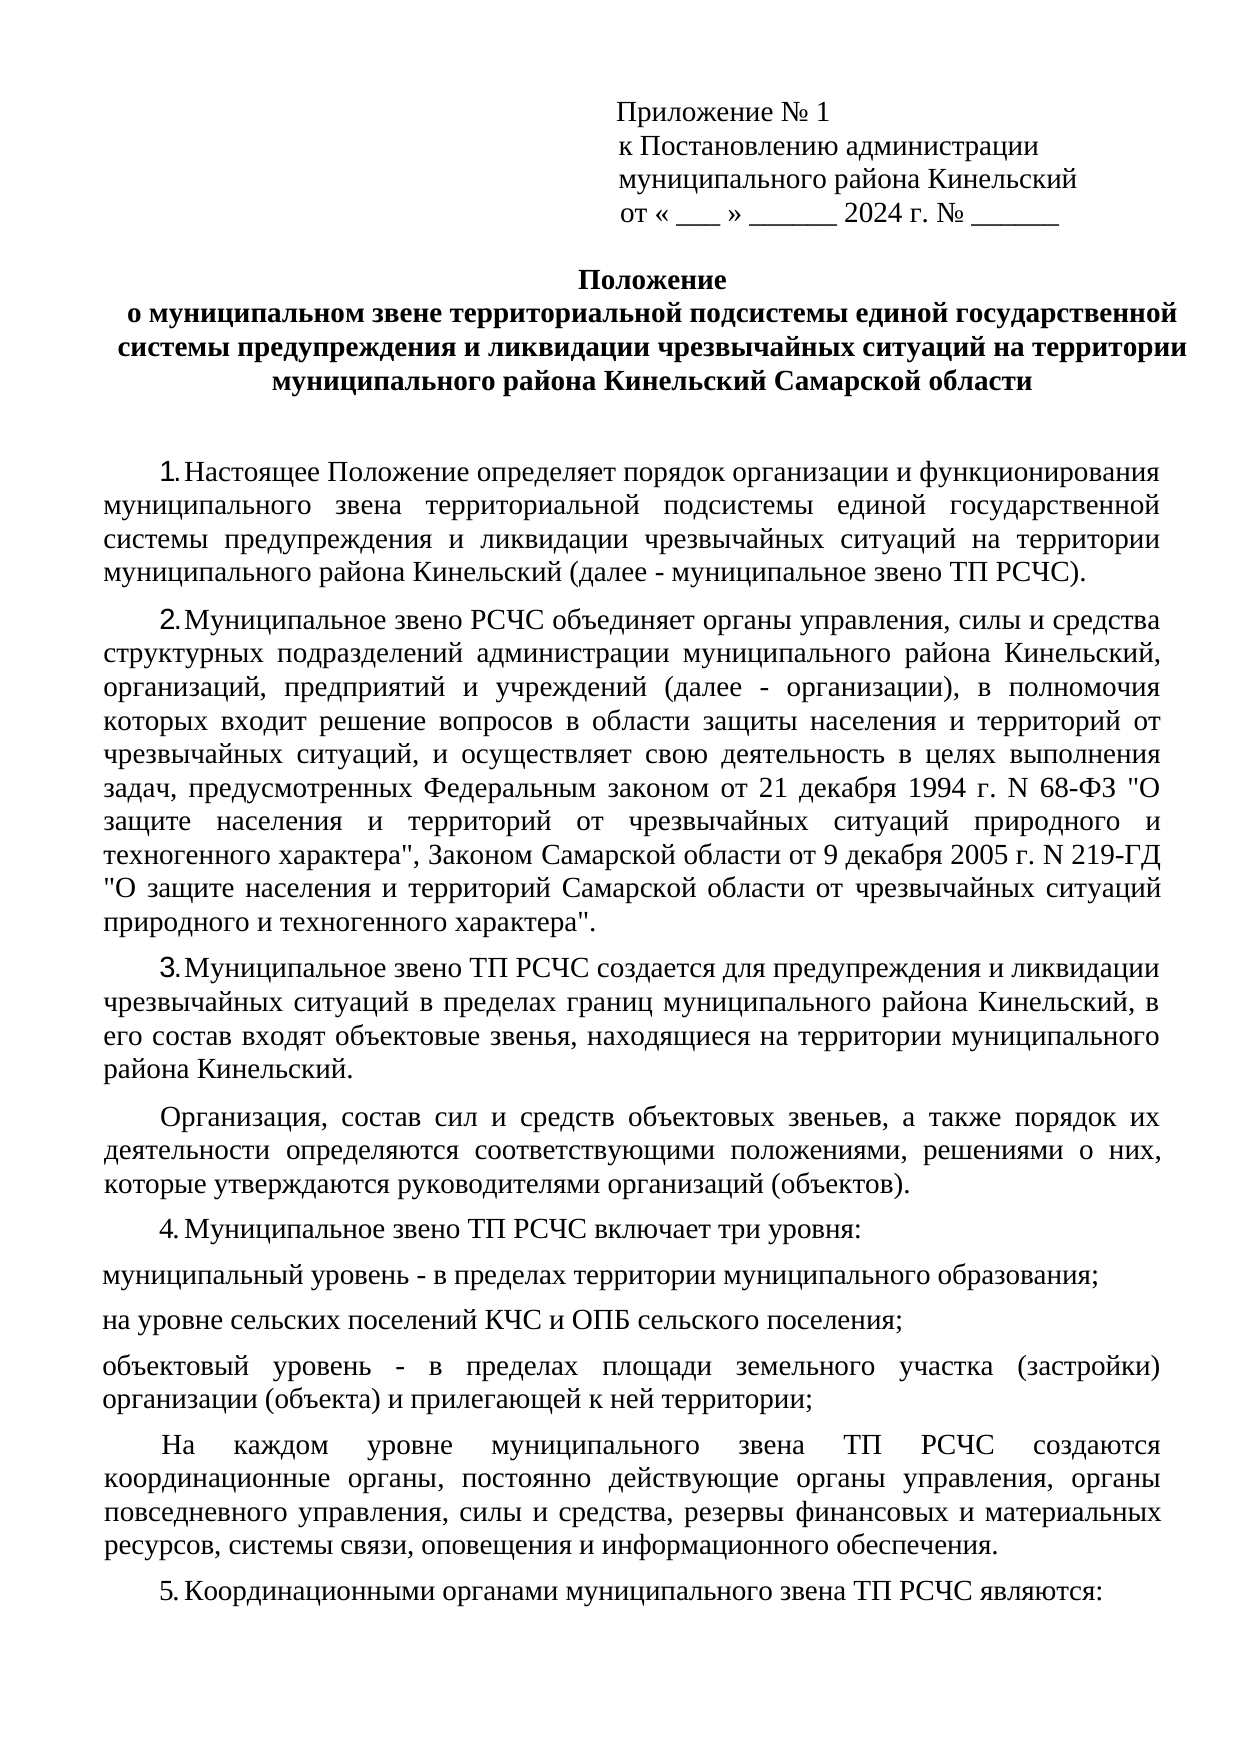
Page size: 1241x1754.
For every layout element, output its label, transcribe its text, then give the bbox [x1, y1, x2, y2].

list Муниципальное звено РСЧС объединяет органы управления, силы и средства структурных подразделений администрации муниципального района Кинельский, организаций, предприятий и учреждений (далее - организации), в полномочия которых входит решение вопросов в области защиты населения и территорий от чрезвычайных ситуаций, и осуществляет свою деятельность в целях выполнения задач, предусмотренных Федеральным законом от 21 декабря 1994 г. N 68-ФЗ "О защите населения и территорий от чрезвычайных ситуаций природного и техногенного характера", Законом Самарской области от 9 декабря 2005 г. N 219-ГД "О защите населения и территорий Самарской области от чрезвычайных ситуаций природного и техногенного характера". [103, 602, 1162, 937]
text Организация, состав сил и средств объектовых звеньев, а также порядок их деятельности определяются соответствующими положениями, решениями о них, которые утверждаются руководителями организаций (объектов). [104, 1099, 1162, 1199]
text от « ___ » ______ 2024 г. № ______ [102, 195, 1203, 228]
text к Постановлению администрации [618, 128, 1240, 161]
list Настоящее Положение определяет порядок организации и функционирования муниципального звена территориальной подсистемы единой государственной системы предупреждения и ликвидации чрезвычайных ситуаций на территории муниципального района Кинельский (далее - муниципальное звено ТП РСЧС). [103, 454, 1161, 588]
list Муниципальное звено ТП РСЧС создается для предупреждения и ликвидации чрезвычайных ситуаций в пределах границ муниципального района Кинельский, в его состав входят объектовые звенья, находящиеся на территории муниципального района Кинельский. [103, 950, 1161, 1085]
text На каждом уровне муниципального звена ТП РСЧС создаются координационные органы, постоянно действующие органы управления, органы повседневного управления, силы и средства, резервы финансовых и материальных ресурсов, системы связи, оповещения и информационного обеспечения. [104, 1427, 1162, 1561]
text Положение [102, 262, 1203, 296]
text муниципальный уровень - в пределах территории муниципального образования; [102, 1257, 1203, 1290]
text о муниципальном звене территориальной подсистемы единой государственной системы предупреждения и ликвидации чрезвычайных ситуаций на территории муниципального района Кинельский Самарской области [102, 296, 1203, 396]
text 5. Координационными органами муниципального звена ТП РСЧС являются: [159, 1573, 1203, 1607]
text объектовый уровень - в пределах площади земельного участка (застройки) организации (объекта) и прилегающей к ней территории; [102, 1348, 1161, 1415]
text на уровне сельских поселений КЧС и ОПБ сельского поселения; [102, 1302, 1203, 1336]
text муниципального района Кинельский [618, 161, 1240, 195]
text Приложение № 1 [323, 94, 1144, 128]
text 4. Муниципальное звено ТП РСЧС включает три уровня: [159, 1211, 1203, 1245]
